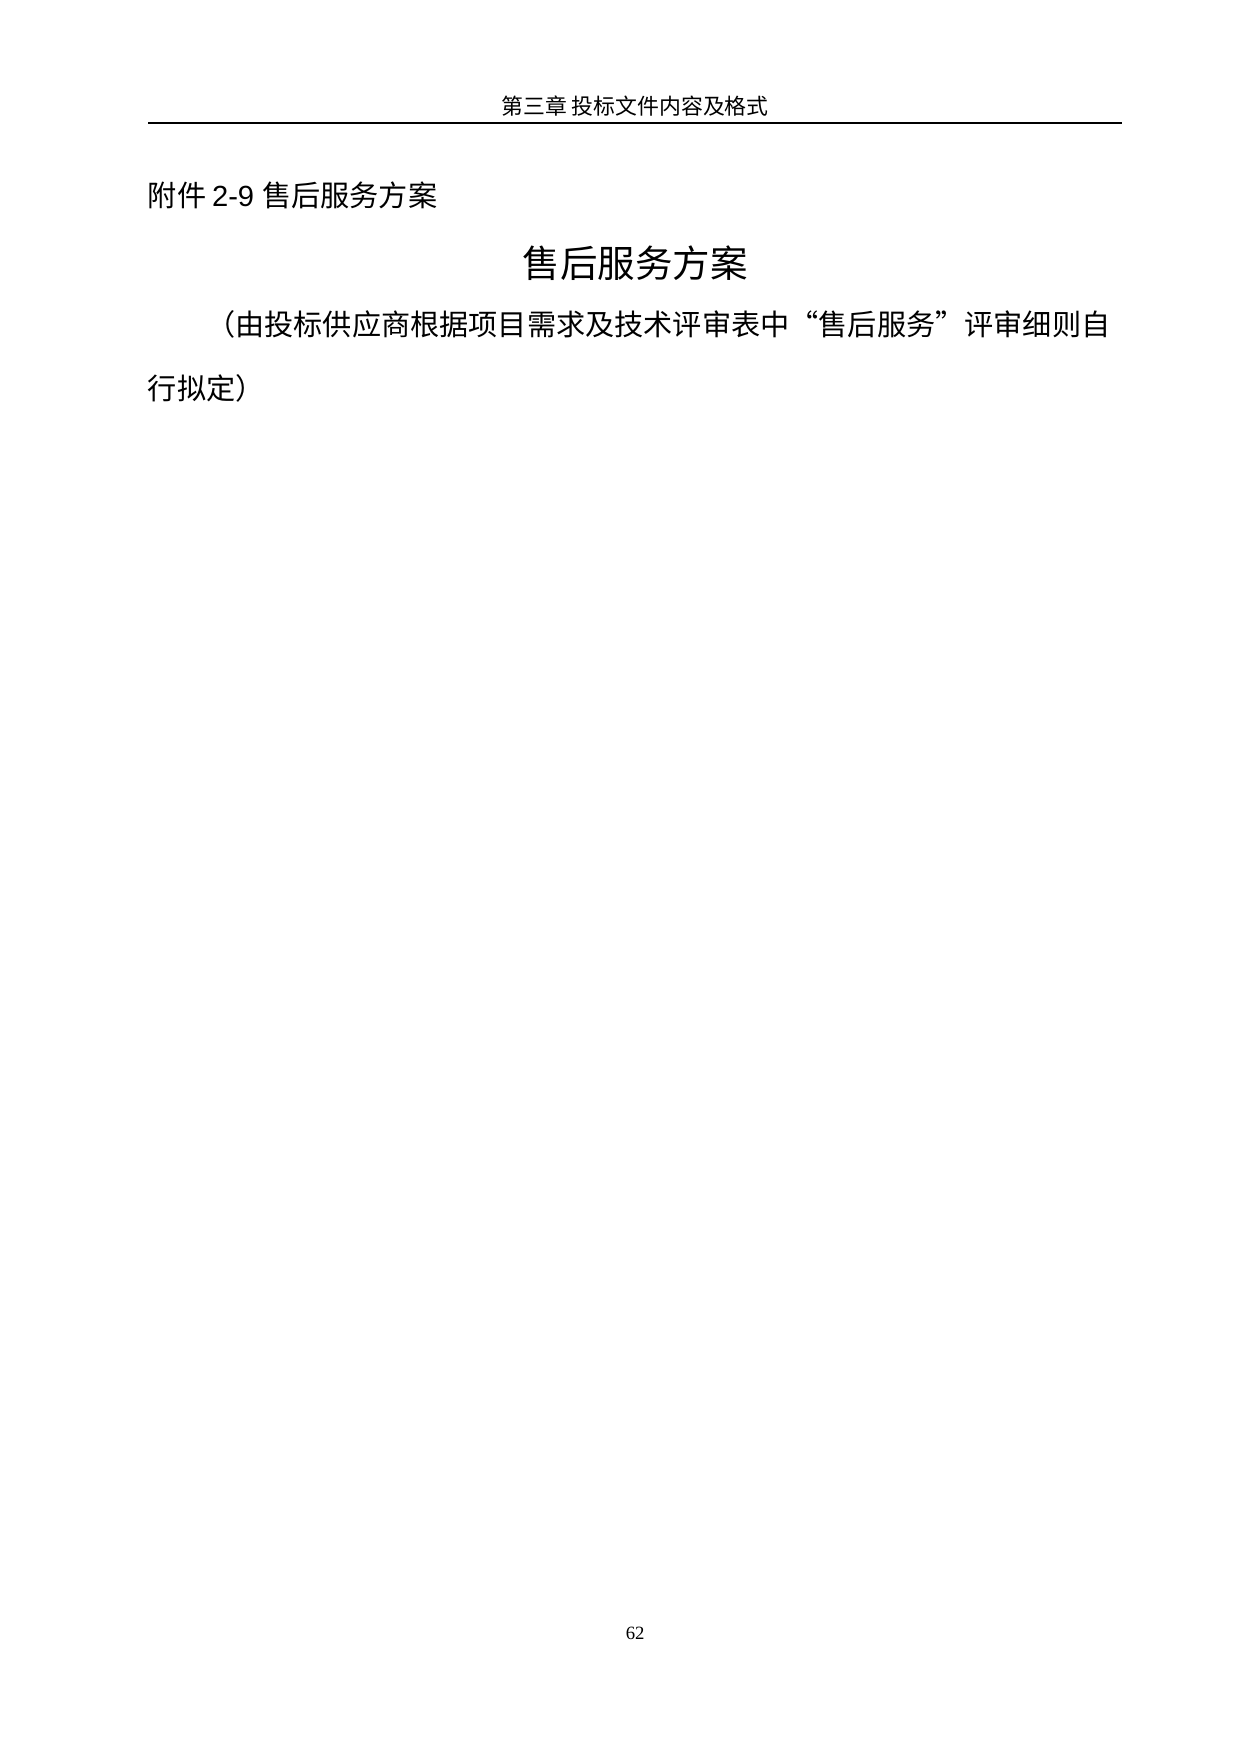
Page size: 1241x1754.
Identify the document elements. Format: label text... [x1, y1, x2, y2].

text （由投标供应商根据项目需求及技术评审表中“售后服务”评审细则自行拟定） [148, 302, 1122, 408]
text 售后服务方案 [148, 231, 1122, 289]
subtitle 附件2-9 售后服务方案 [148, 160, 1122, 218]
